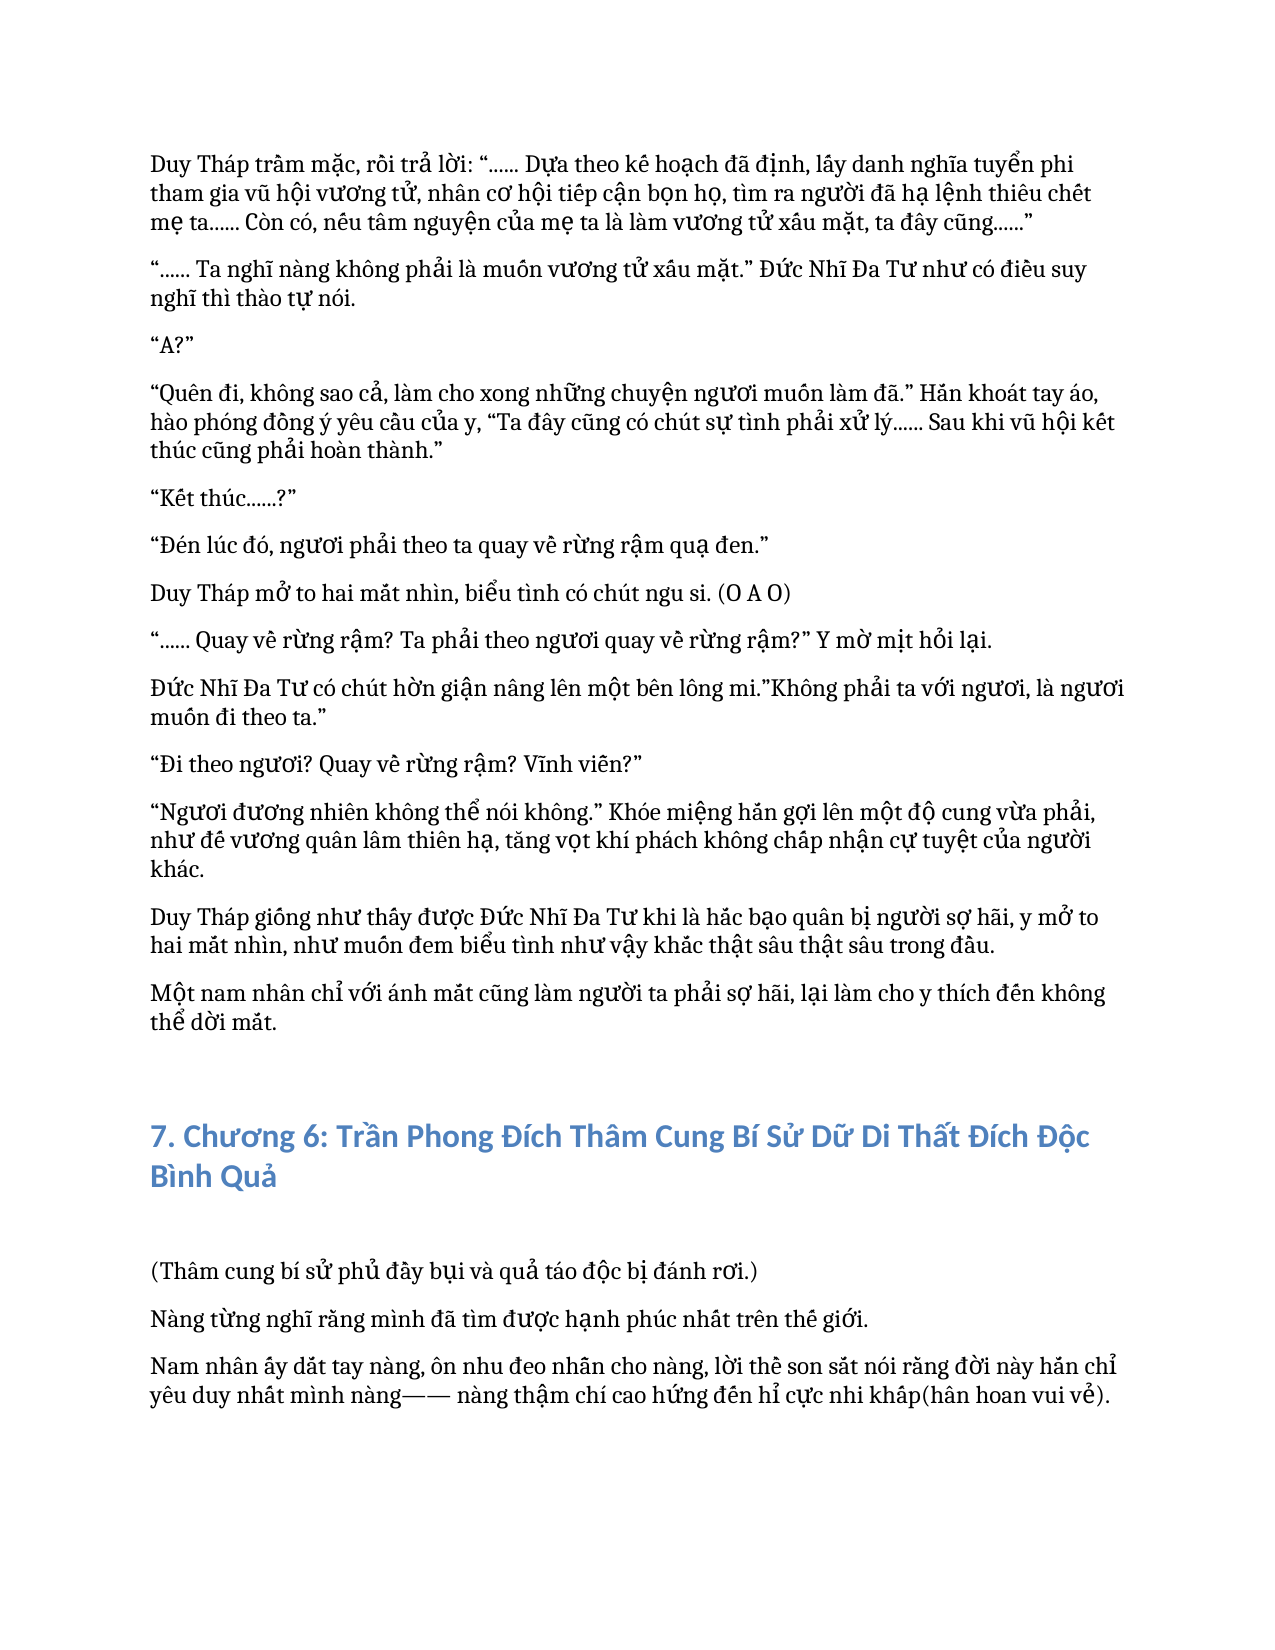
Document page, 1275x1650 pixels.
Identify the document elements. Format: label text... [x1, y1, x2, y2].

text “...... Ta nghĩ nàng không phải là muốn vương tử xấu mặt.” Đức Nhĩ Đa Tư như có điều suy nghĩ thì thào tự nói. [150, 255, 1125, 312]
text Duy Tháp trầm mặc, rồi trả lời: “...... Dựa theo kế hoạch đã định, lấy danh nghĩa tuyển phi tham gia vũ hội vương tử, nhân cơ hội tiếp cận bọn họ, tìm ra người đã hạ lệnh thiêu chết mẹ ta...... Còn có, nếu tâm nguyện của mẹ ta là làm vương tử xấu mặt, ta đây cũng......” [150, 150, 1125, 236]
text Duy Tháp giống như thấy được Đức Nhĩ Đa Tư khi là hắc bạo quân bị người sợ hãi, y mở to hai mắt nhìn, như muốn đem biểu tình như vậy khắc thật sâu thật sâu trong đầu. [150, 902, 1125, 960]
subtitle 7. Chương 6: Trần Phong Đích Thâm Cung Bí Sử Dữ Di Thất Đích Độc Bình Quả [150, 1114, 1125, 1196]
text “Đi theo ngươi? Quay về rừng rậm? Vĩnh viễn?” [150, 750, 1125, 779]
text “Kết thúc......?” [150, 484, 1125, 512]
text “Đén lúc đó, ngươi phải theo ta quay về rừng rậm quạ đen.” [150, 531, 1125, 560]
text “A?” [150, 331, 1125, 360]
text Duy Tháp mở to hai mắt nhìn, biểu tình có chút ngu si. (O A O) [150, 579, 1125, 607]
text Nàng từng nghĩ rằng mình đã tìm được hạnh phúc nhất trên thế giới. [150, 1305, 1125, 1333]
text “Ngươi đương nhiên không thể nói không.” Khóe miệng hắn gợi lên một độ cung vừa phải, như đế vương quân lâm thiên hạ, tăng vọt khí phách không chấp nhận cự tuyệt của người khác. [150, 797, 1125, 884]
text “...... Quay về rừng rậm? Ta phải theo ngươi quay về rừng rậm?” Y mờ mịt hỏi lại. [150, 626, 1125, 655]
text Một nam nhân chỉ với ánh mắt cũng làm người ta phải sợ hãi, lại làm cho y thích đến không thể dời mắt. [150, 979, 1125, 1094]
text Nam nhân ấy dắt tay nàng, ôn nhu đeo nhẫn cho nàng, lời thề son sắt nói rằng đời này hắn chỉ yêu duy nhất mình nàng—— nàng thậm chí cao hứng đến hỉ cực nhi khấp(hân hoan vui vẻ). [150, 1352, 1125, 1410]
text Đức Nhĩ Đa Tư có chút hờn giận nâng lên một bên lông mi.”Không phải ta với ngươi, là ngươi muốn đi theo ta.” [150, 674, 1125, 731]
text (Thâm cung bí sử phủ đầy bụi và quả táo độc bị đánh rơi.) [150, 1200, 1125, 1286]
text “Quên đi, không sao cả, làm cho xong những chuyện ngươi muốn làm đã.” Hắn khoát tay áo, hào phóng đồng ý yêu cầu của y, “Ta đây cũng có chút sự tình phải xử lý...... Sau khi vũ hội kết thúc cũng phải hoàn thành.” [150, 379, 1125, 465]
